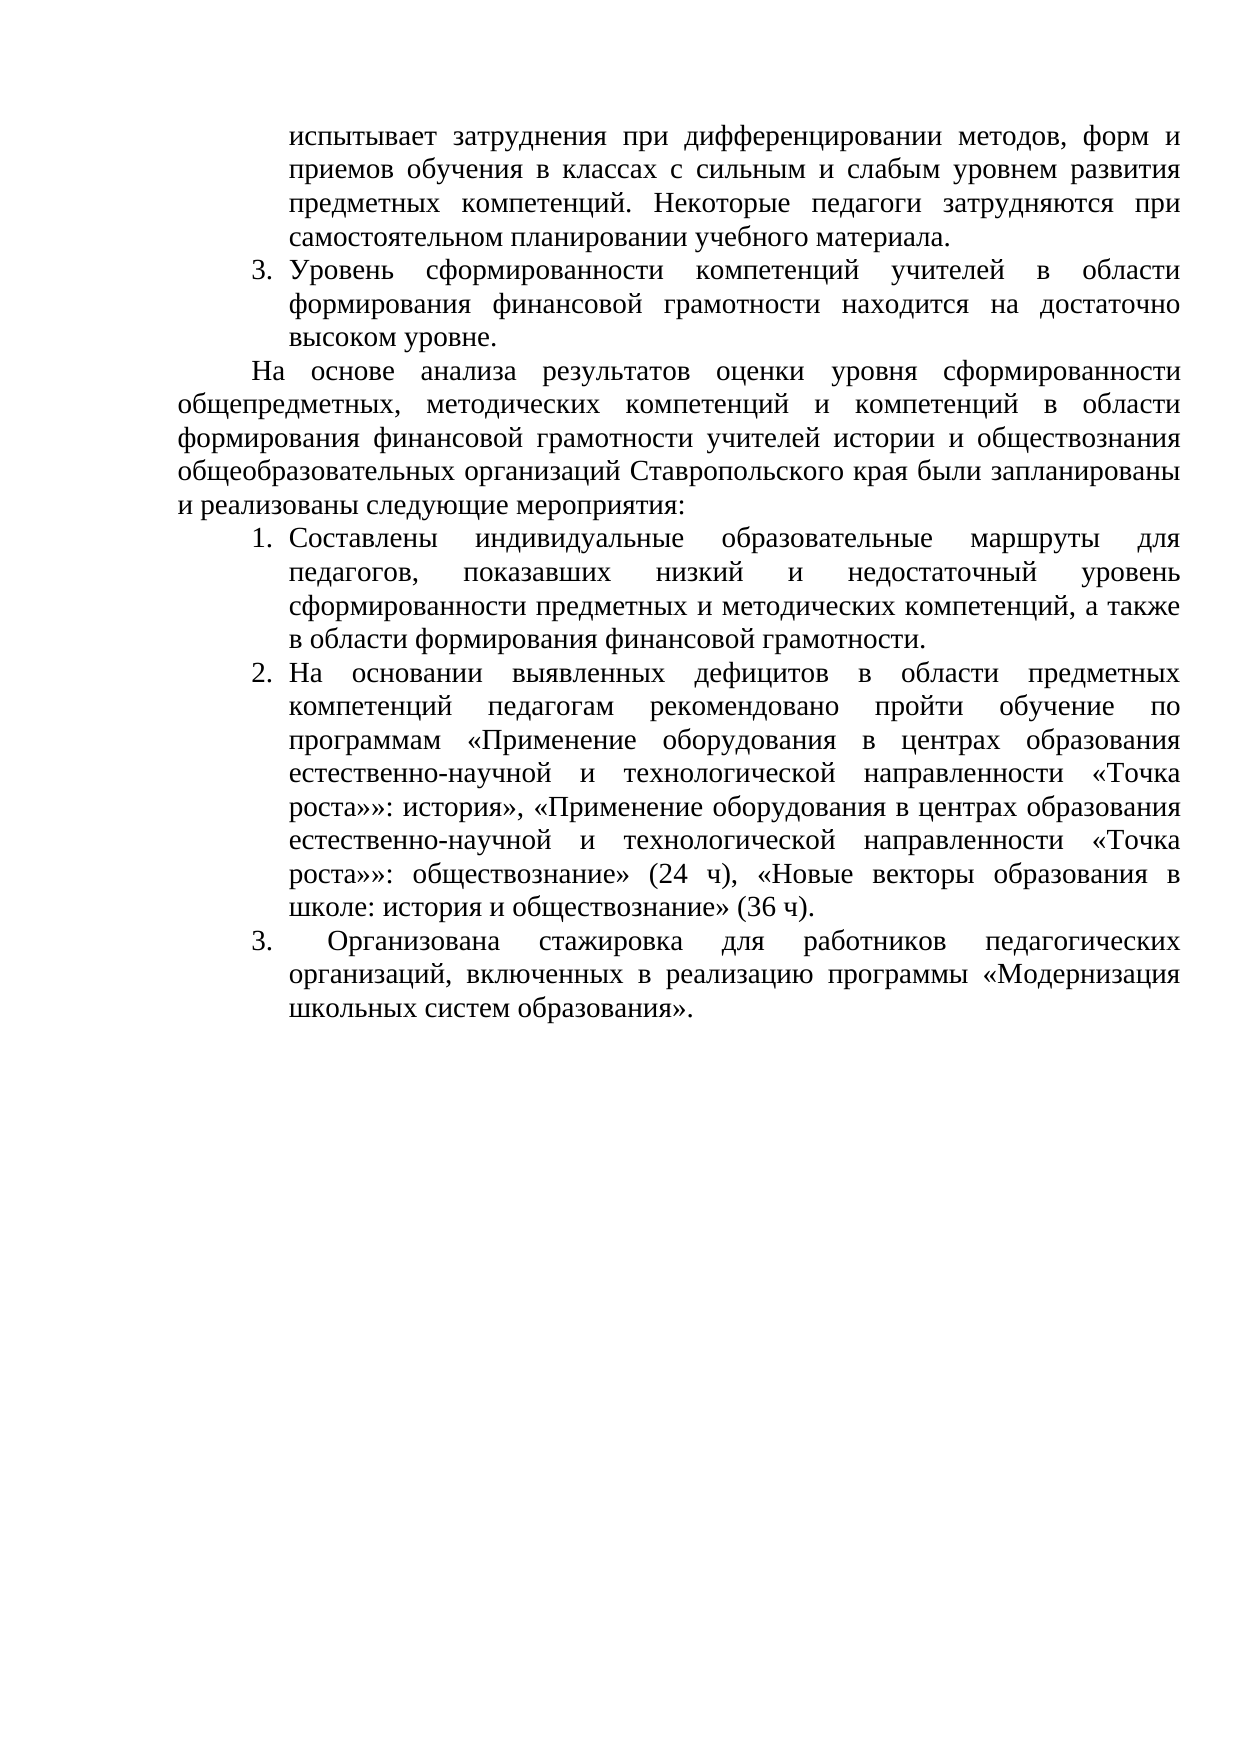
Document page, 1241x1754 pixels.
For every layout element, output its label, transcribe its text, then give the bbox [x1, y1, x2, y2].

list Организована стажировка для работников педагогических организаций, включенных в реализацию программы «Модернизация школьных систем образования». [251, 923, 1181, 1024]
list На основании выявленных дефицитов в области предметных компетенций педагогам рекомендовано пройти обучение по программам «Применение оборудования в центрах образования естественно-научной и технологической направленности «Точка роста»»: история», «Применение оборудования в центрах образования естественно-научной и технологической направленности «Точка роста»»: обществознание» (24 ч), «Новые векторы образования в школе: история и обществознание» (36 ч). [251, 655, 1181, 923]
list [251, 118, 1181, 252]
text На основе анализа результатов оценки уровня сформированности общепредметных, методических компетенций и компетенций в области формирования финансовой грамотности учителей истории и обществознания общеобразовательных организаций Ставропольского края были запланированы и реализованы следующие мероприятия: [177, 353, 1181, 521]
list Составлены индивидуальные образовательные маршруты для педагогов, показавших низкий и недостаточный уровень сформированности предметных и методических компетенций, а также в области формирования финансовой грамотности. [251, 521, 1181, 655]
list Уровень сформированности компетенций учителей в области формирования финансовой грамотности находится на достаточно высоком уровне. [251, 252, 1181, 353]
